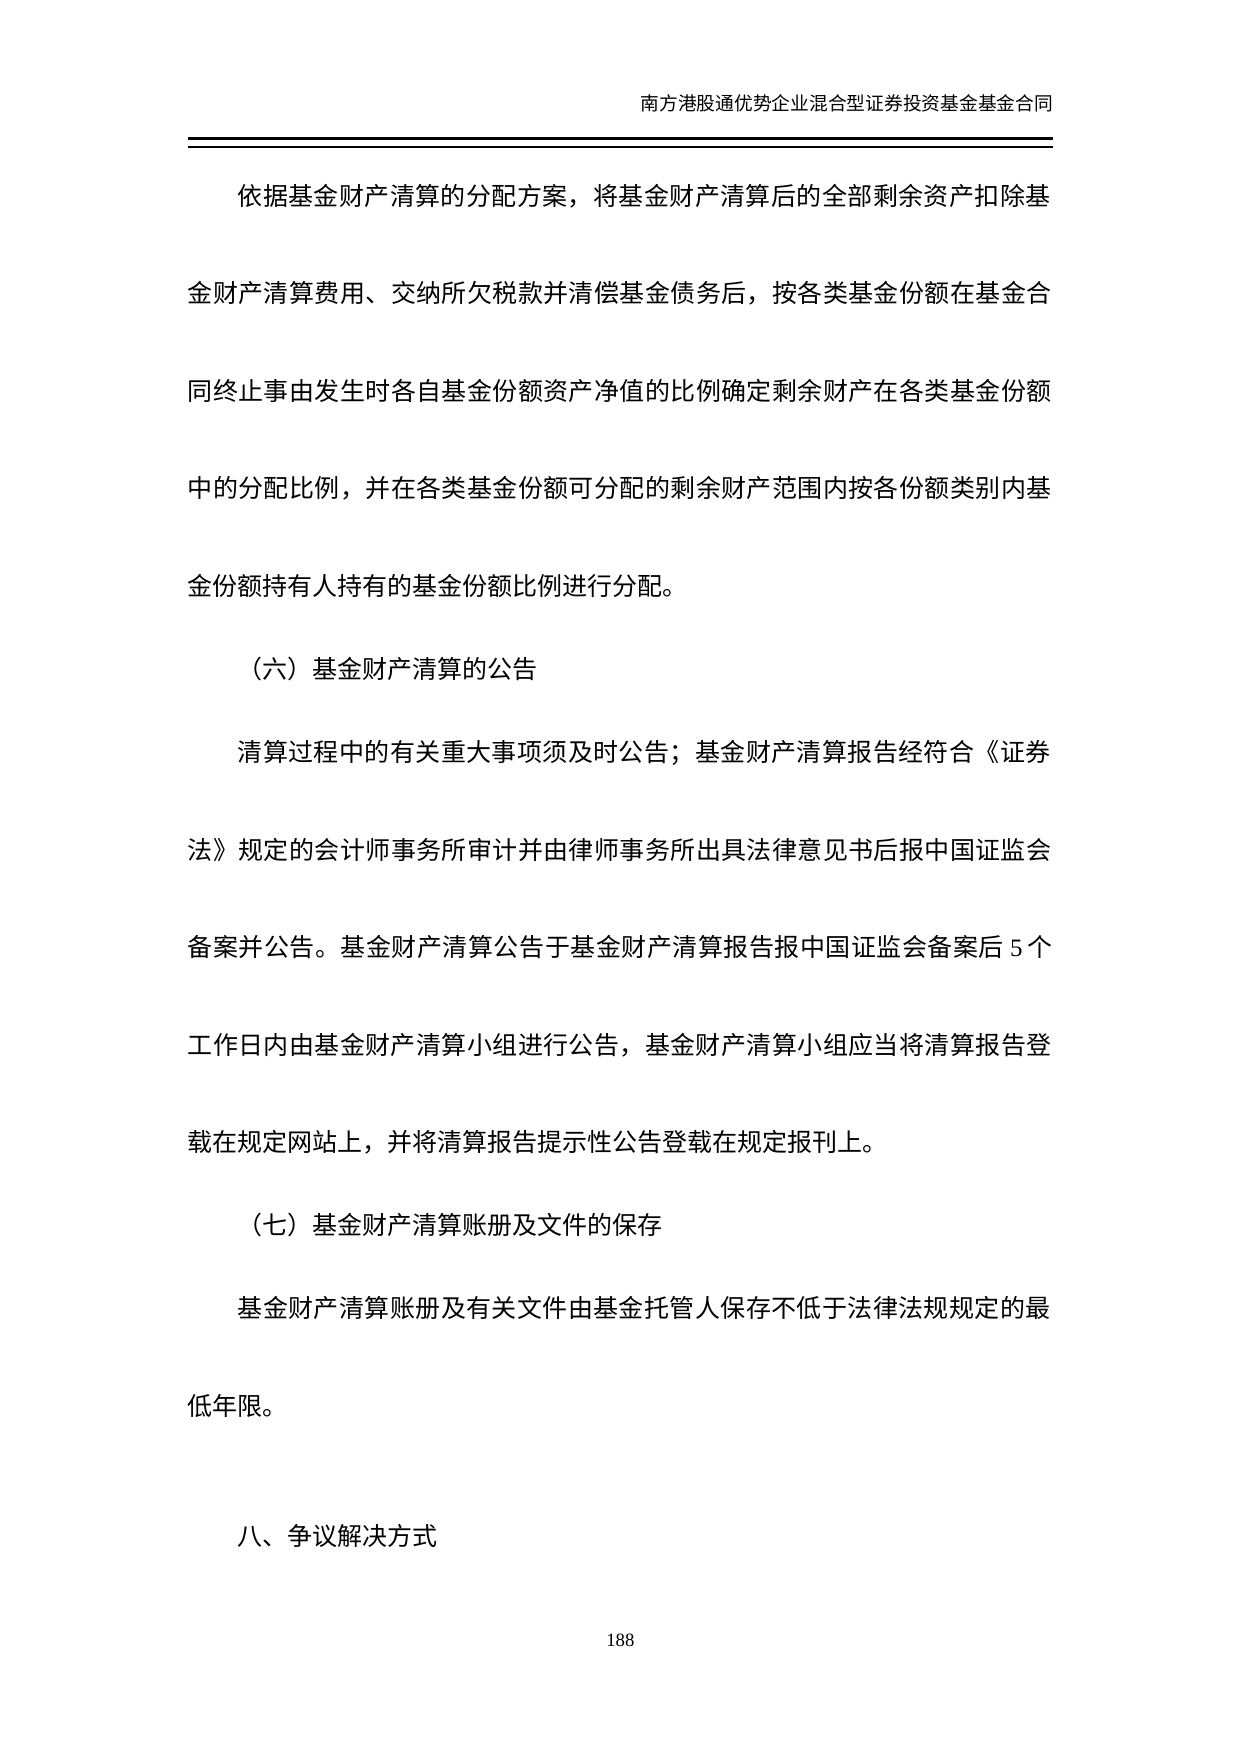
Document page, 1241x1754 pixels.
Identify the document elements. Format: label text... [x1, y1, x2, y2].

text （六）基金财产清算的公告 [187, 635, 1053, 700]
text 八、争议解决方式 [187, 1502, 1053, 1567]
text 清算过程中的有关重大事项须及时公告；基金财产清算报告经符合《证券法》规定的会计师事务所审计并由律师事务所出具法律意见书后报中国证监会备案并公告。基金财产清算公告于基金财产清算报告报中国证监会备案后5个工作日内由基金财产清算小组进行公告，基金财产清算小组应当将清算报告登载在规定网站上，并将清算报告提示性公告登载在规定报刊上。 [187, 718, 1053, 1173]
text 依据基金财产清算的分配方案，将基金财产清算后的全部剩余资产扣除基金财产清算费用、交纳所欠税款并清偿基金债务后，按各类基金份额在基金合同终止事由发生时各自基金份额资产净值的比例确定剩余财产在各类基金份额中的分配比例，并在各类基金份额可分配的剩余财产范围内按各份额类别内基金份额持有人持有的基金份额比例进行分配。 [187, 162, 1053, 617]
text （七）基金财产清算账册及文件的保存 [187, 1191, 1053, 1256]
text 基金财产清算账册及有关文件由基金托管人保存不低于法律法规规定的最低年限。 [187, 1274, 1053, 1437]
